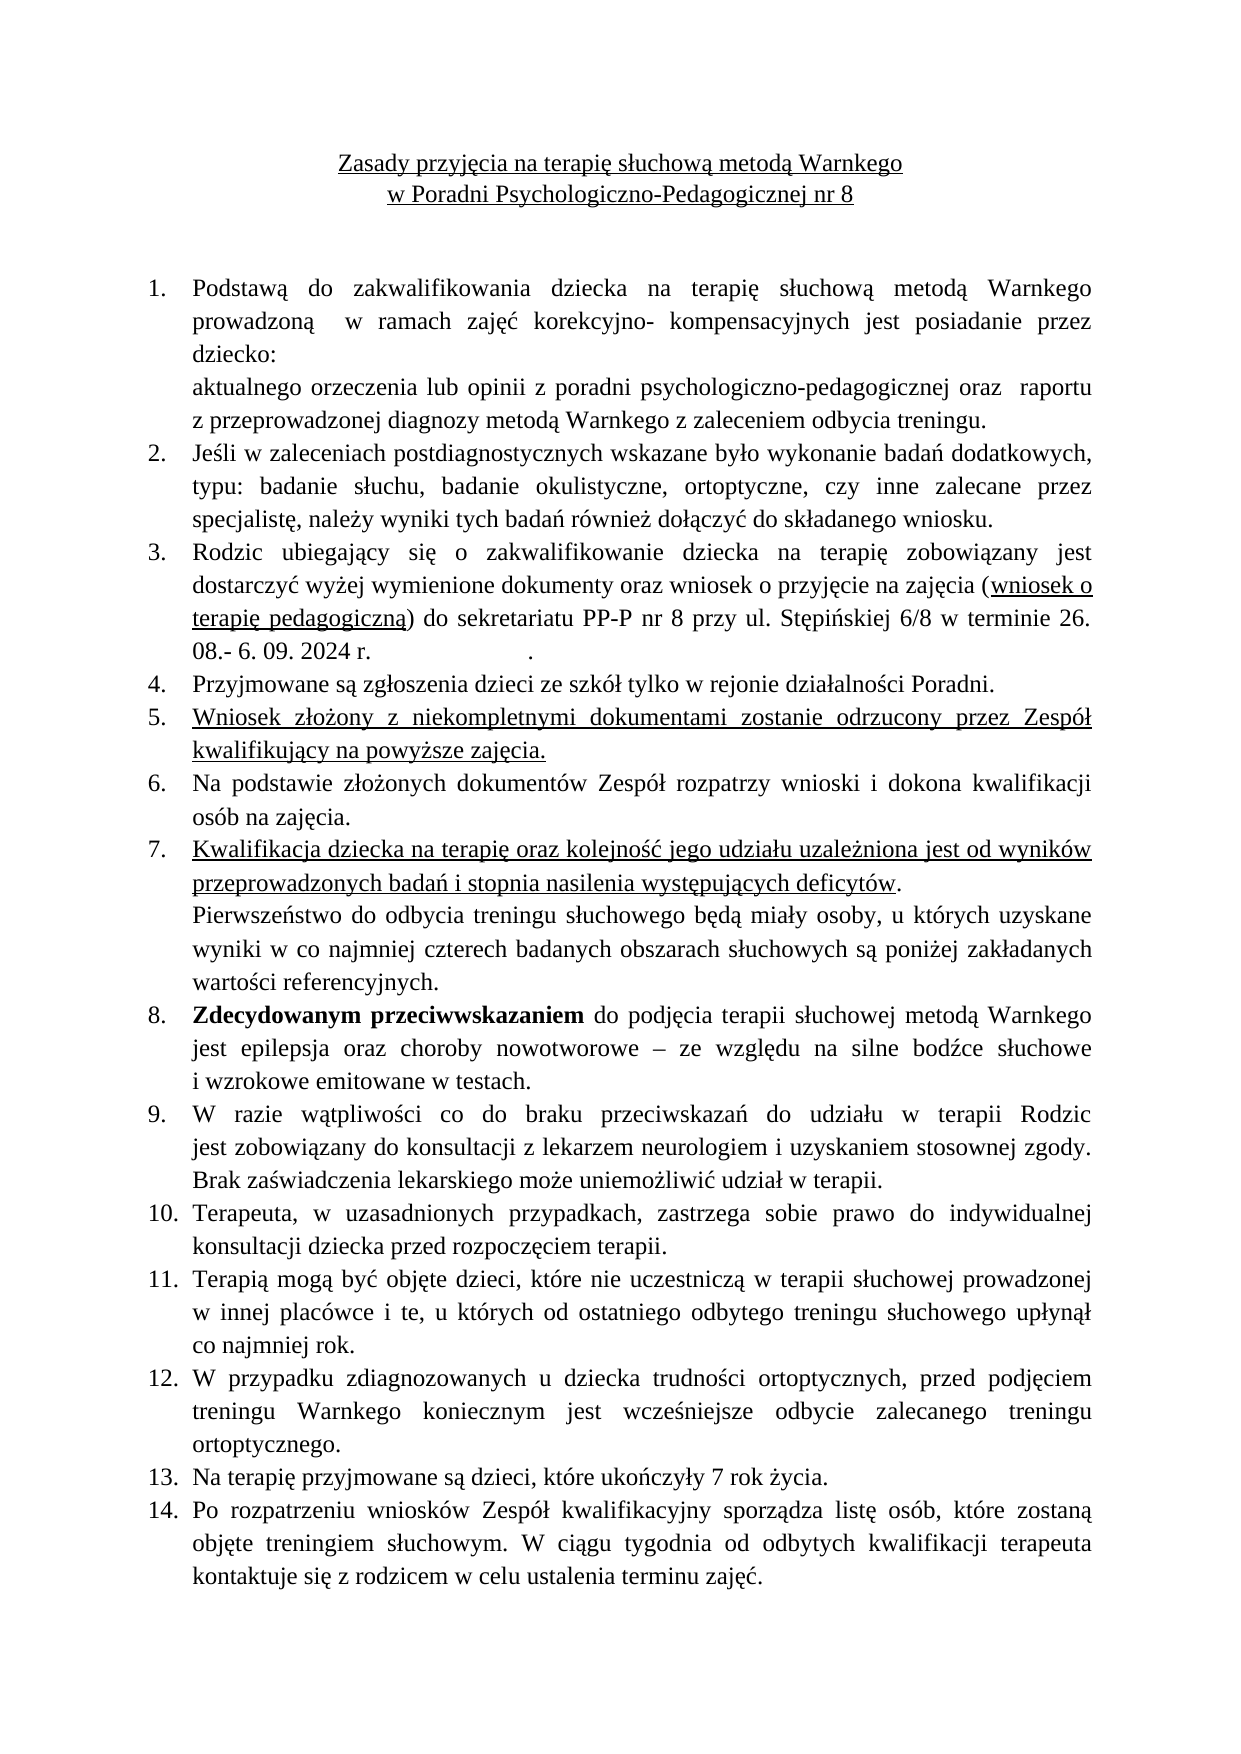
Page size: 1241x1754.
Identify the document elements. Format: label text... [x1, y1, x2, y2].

list Rodzic ubiegający się o zakwalifikowanie dziecka na terapię zobowiązany jest dostarczyć wyżej wymienione dokumenty oraz wniosek o przyjęcie na zajęcia (wniosek o terapię pedagogiczną) do sekretariatu PP-P nr 8 przy ul. Stępińskiej 6/8 w terminie 26. 08.- 6. 09. 2024 r. . [148, 537, 1093, 665]
list Po rozpatrzeniu wniosków Zespół kwalifikacyjny sporządza listę osób, które zostaną objęte treningiem słuchowym. W ciągu tygodnia od odbytych kwalifikacji terapeuta kontaktuje się z rodzicem w celu ustalenia terminu zajęć. [148, 1495, 1093, 1590]
list W przypadku zdiagnozowanych u dziecka trudności ortoptycznych, przed podjęciem treningu Warnkego koniecznym jest wcześniejsze odbycie zalecanego treningu ortoptycznego. [148, 1363, 1093, 1458]
list Przyjmowane są zgłoszenia dzieci ze szkół tylko w rejonie działalności Poradni. [148, 669, 1093, 698]
list Wniosek złożony z niekompletnymi dokumentami zostanie odrzucony przez Zespół kwalifikujący na powyższe zajęcia. [148, 702, 1093, 764]
list Na terapię przyjmowane są dzieci, które ukończyły 7 rok życia. [148, 1462, 1093, 1491]
list Jeśli w zaleceniach postdiagnostycznych wskazane było wykonanie badań dodatkowych, typu: badanie słuchu, badanie okulistyczne, ortoptyczne, czy inne zalecane przez specjalistę, należy wyniki tych badań również dołączyć do składanego wniosku. [148, 438, 1093, 533]
list Kwalifikacja dziecka na terapię oraz kolejność jego udziału uzależniona jest od wyników przeprowadzonych badań i stopnia nasilenia występujących deficytów. [148, 834, 1093, 896]
list Terapią mogą być objęte dzieci, które nie uczestniczą w terapii słuchowej prowadzonej w innej placówce i te, u których od ostatniego odbytego treningu słuchowego upłynął co najmniej rok. [148, 1264, 1093, 1359]
list Zdecydowanym przeciwwskazaniem do podjęcia terapii słuchowej metodą Warnkego jest epilepsja oraz choroby nowotworowe – ze względu na silne bodźce słuchowe i wzrokowe emitowane w testach. [148, 1000, 1093, 1094]
list Na podstawie złożonych dokumentów Zespół rozpatrzy wnioski i dokona kwalifikacji osób na zajęcia. [148, 768, 1093, 830]
list Pierwszeństwo do odbycia treningu słuchowego będą miały osoby, u których uzyskane wyniki w co najmniej czterech badanych obszarach słuchowych są poniżej zakładanych wartości referencyjnych. [192, 901, 1093, 995]
list W razie wątpliwości co do braku przeciwskazań do udziału w terapii Rodzic jest zobowiązany do konsultacji z lekarzem neurologiem i uzyskaniem stosownej zgody. Brak zaświadczenia lekarskiego może uniemożliwić udział w terapii. [148, 1099, 1093, 1193]
list Podstawą do zakwalifikowania dziecka na terapię słuchową metodą Warnkego prowadzoną w ramach zajęć korekcyjno- kompensacyjnych jest posiadanie przez dziecko: [148, 273, 1093, 368]
list aktualnego orzeczenia lub opinii z poradni psychologiczno-pedagogicznej oraz raportu z przeprowadzonej diagnozy metodą Warnkego z zaleceniem odbycia treningu. [192, 372, 1093, 434]
list Terapeuta, w uzasadnionych przypadkach, zastrzega sobie prawo do indywidualnej konsultacji dziecka przed rozpoczęciem terapii. [148, 1198, 1093, 1259]
text Zasady przyjęcia na terapię słuchową metodą Warnkego w Poradni Psychologiczno-Pedagogicznej nr 8 [148, 148, 1093, 207]
